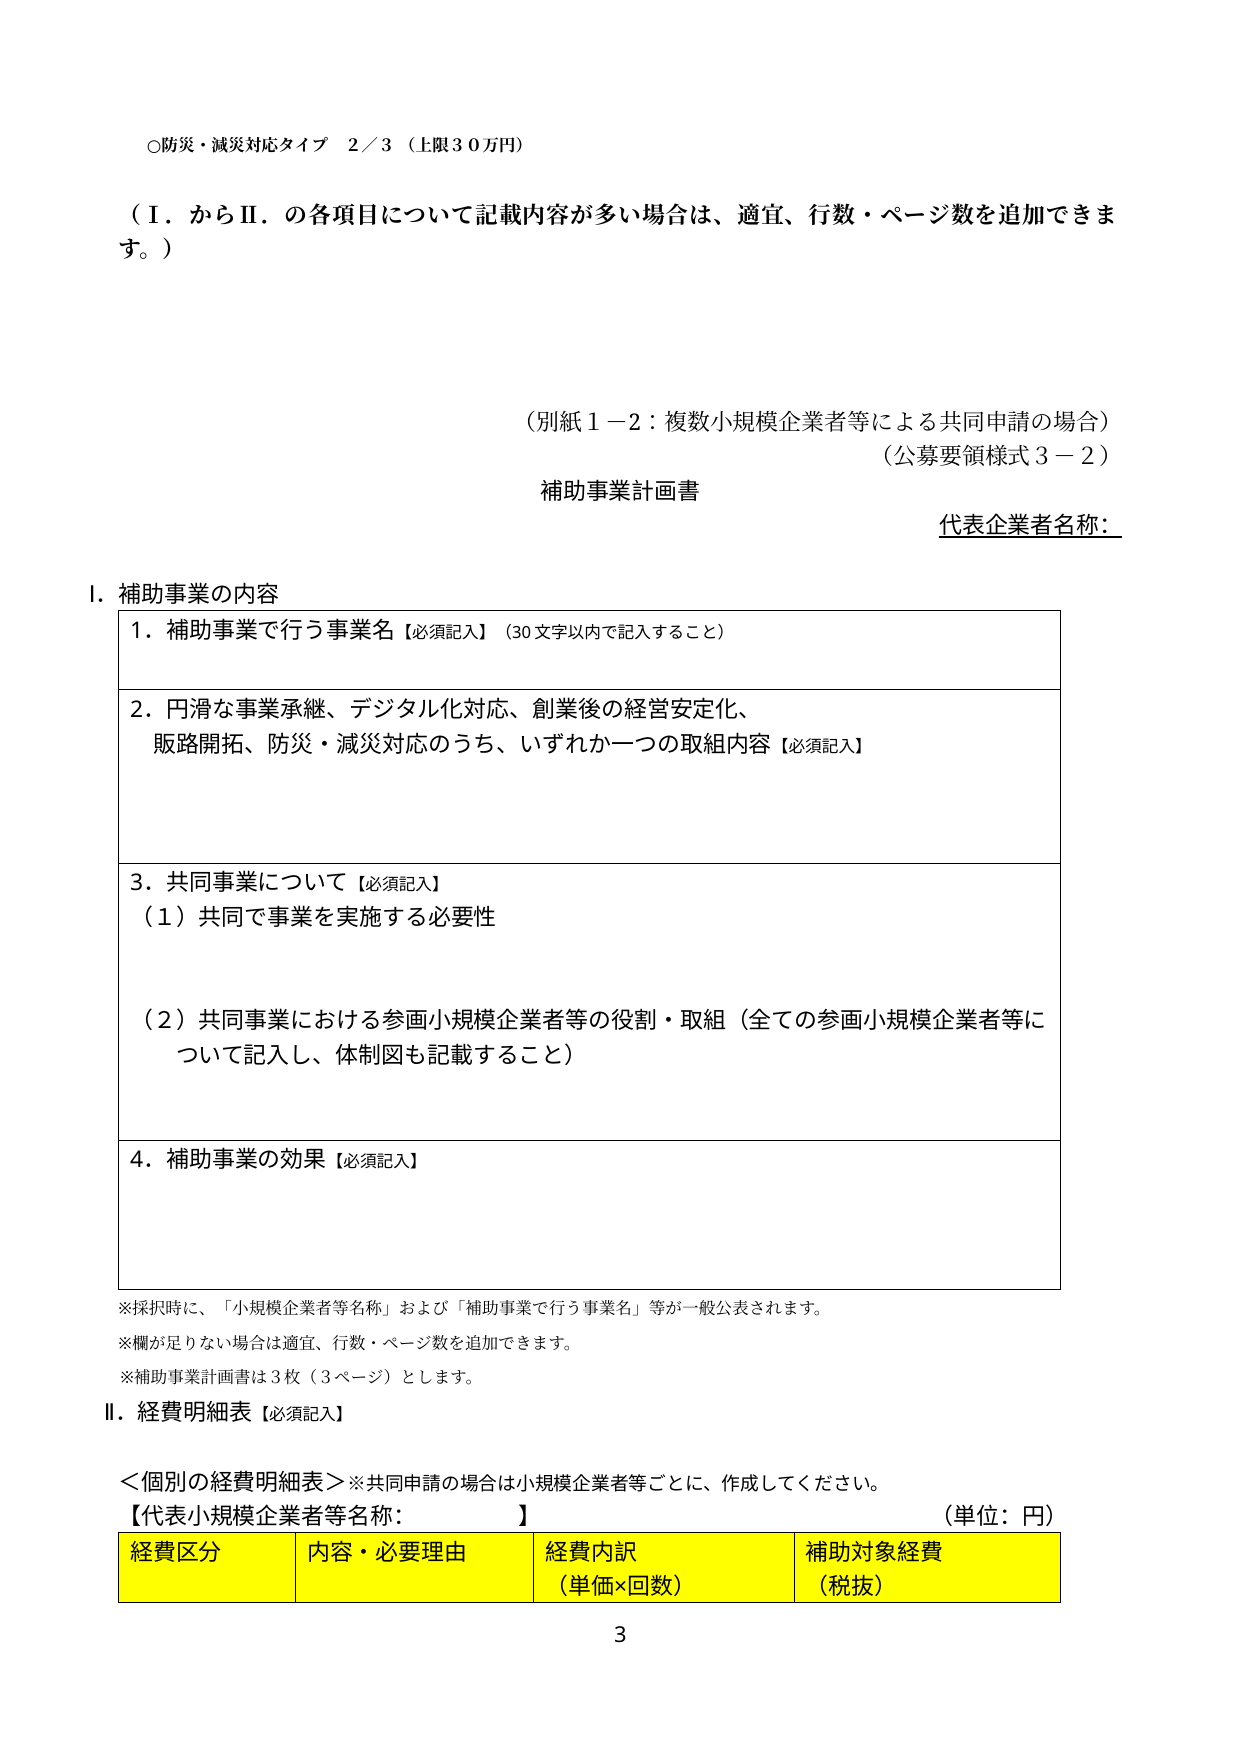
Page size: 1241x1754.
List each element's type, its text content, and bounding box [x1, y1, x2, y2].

text Ⅰ．補助事業の内容 [89, 576, 1122, 610]
table_header 1．補助事業で行う事業名【必須記入】（30文字以内で記入すること） [119, 611, 1060, 689]
table_header 補助対象経費 （税抜） [795, 1533, 1060, 1602]
table_cell 4．補助事業の効果【必須記入】 [119, 1141, 1060, 1289]
text 補助事業計画書 [118, 472, 1122, 507]
text ※補助事業計画書は３枚（３ページ）とします。 [103, 1359, 1122, 1394]
table_header 経費内訳 （単価×回数） [534, 1533, 794, 1602]
text ※欄が足りない場合は適宜、行数・ページ数を追加できます。 [118, 1325, 1122, 1359]
text ※採択時に、「小規模企業者等名称」および「補助事業で行う事業名」等が一般公表されます。 [118, 1290, 1122, 1325]
table_header 内容・必要理由 [296, 1533, 533, 1602]
text （別紙１－2：複数小規模企業者等による共同申請の場合） [103, 403, 1122, 438]
table_cell 3．共同事業について【必須記入】 （１）共同で事業を実施する必要性 （２）共同事業における参画小規模企業者等の役割・取組（全ての参画小規模企業者等について記入し、体制図も記載すること） [119, 864, 1060, 1139]
table_header 経費区分 [119, 1533, 295, 1602]
text Ⅱ．経費明細表【必須記入】 [103, 1394, 1122, 1428]
text （Ⅰ．からⅡ．の各項目について記載内容が多い場合は、適宜、行数・ページ数を追加できます。） [118, 196, 1122, 265]
text 【代表小規模企業者等名称： 】 （単位：円） [118, 1497, 1122, 1532]
text ＜個別の経費明細表＞※共同申請の場合は小規模企業者等ごとに、作成してください。 [118, 1463, 1122, 1497]
table_cell 2．円滑な事業承継、デジタル化対応、創業後の経営安定化、 販路開拓、防災・減災対応のうち、いずれか一つの取組内容【必須記入】 [119, 690, 1060, 863]
text ○防災・減災対応タイプ ２／３ （上限３０万円） [130, 127, 1110, 162]
text 代表企業者名称： [118, 507, 1122, 541]
text （公募要領様式３－２） [118, 438, 1122, 472]
